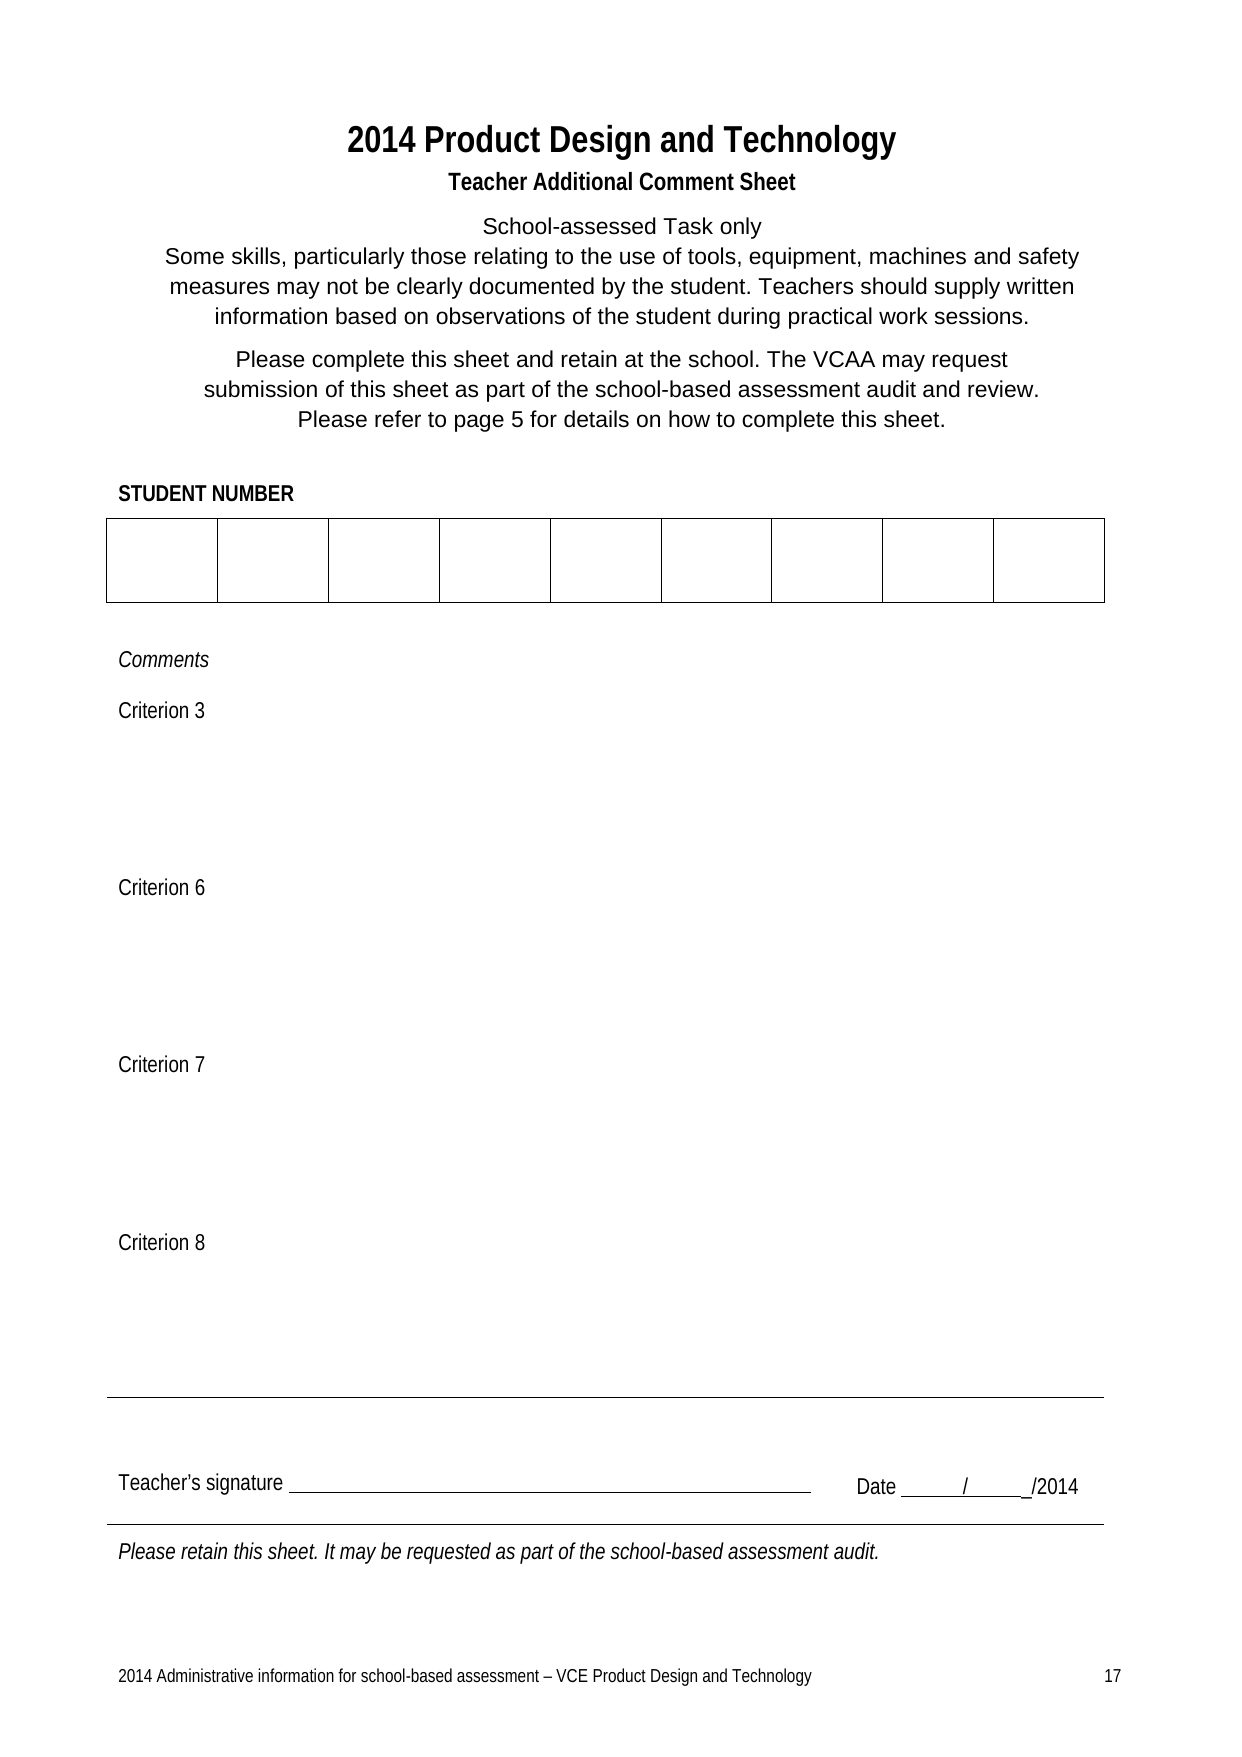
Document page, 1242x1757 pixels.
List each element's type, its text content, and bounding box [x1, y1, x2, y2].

text 2014 Product Design and Technology [341, 117, 903, 160]
text Criterion 7 [118, 1051, 1137, 1077]
text Criterion 3 [118, 697, 1137, 723]
text STUDENT NUMBER [118, 479, 1137, 505]
text Teacher’s signature [118, 1469, 819, 1495]
text Please retain this sheet. It may be requested as part of the school-based assessment audit. [118, 1537, 1137, 1563]
text Teacher Additional Comment Sheet [443, 167, 801, 195]
text Criterion 8 [118, 1228, 1137, 1254]
text 2014 Administrative information for school-based assessment – VCE Product Design and Technology 17 [118, 1664, 1137, 1686]
text Please complete this sheet and retain at the school. The VCAA may request submission of this sheet as part of the school-based assessment audit and review. Please refer to page 5 for details on how to complete this sheet. [200, 346, 1043, 432]
text Some skills, particularly those relating to the use of tools, equipment, machines and safety measures may not be clearly documented by the student. Teachers should supply written information based on observations of the student during practical work sessions. [161, 243, 1083, 329]
text Comments [118, 646, 1137, 672]
text School-assessed Task only [477, 213, 767, 239]
text Date / _/2014 [856, 1473, 1137, 1498]
text Criterion 6 [118, 874, 1137, 900]
